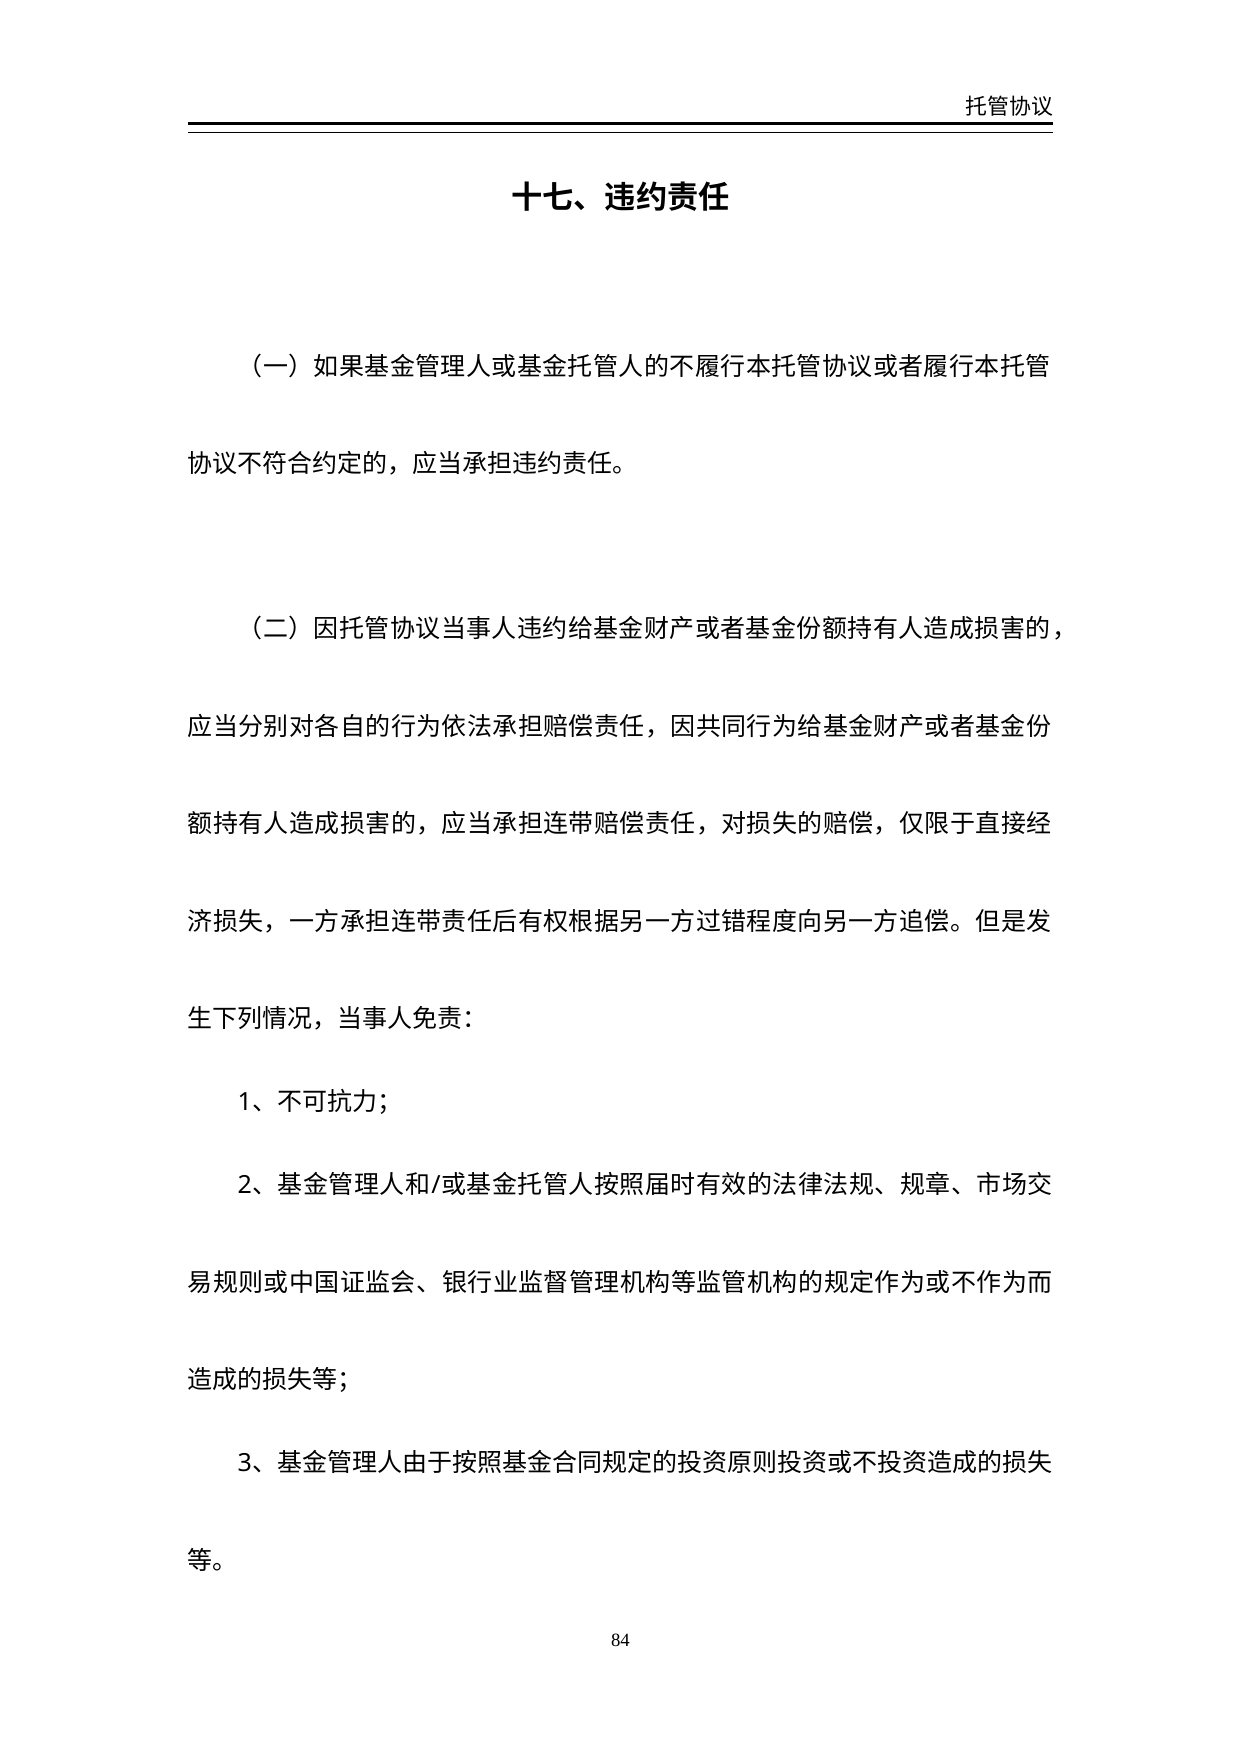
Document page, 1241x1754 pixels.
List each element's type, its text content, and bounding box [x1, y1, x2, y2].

text 3、基金管理人由于按照基金合同规定的投资原则投资或不投资造成的损失等。 [187, 1428, 1053, 1591]
text 1、不可抗力； [187, 1067, 1053, 1132]
text 2、基金管理人和/或基金托管人按照届时有效的法律法规、规章、市场交易规则或中国证监会、银行业监督管理机构等监管机构的规定作为或不作为而造成的损失等； [187, 1150, 1053, 1410]
text （二）因托管协议当事人违约给基金财产或者基金份额持有人造成损害的，应当分别对各自的行为依法承担赔偿责任，因共同行为给基金财产或者基金份额持有人造成损害的，应当承担连带赔偿责任，对损失的赔偿，仅限于直接经济损失，一方承担连带责任后有权根据另一方过错程度向另一方追偿。但是发生下列情况，当事人免责： [187, 594, 1053, 1049]
title 十七、违约责任 [187, 162, 1053, 227]
text （一）如果基金管理人或基金托管人的不履行本托管协议或者履行本托管协议不符合约定的，应当承担违约责任。 [187, 332, 1053, 494]
